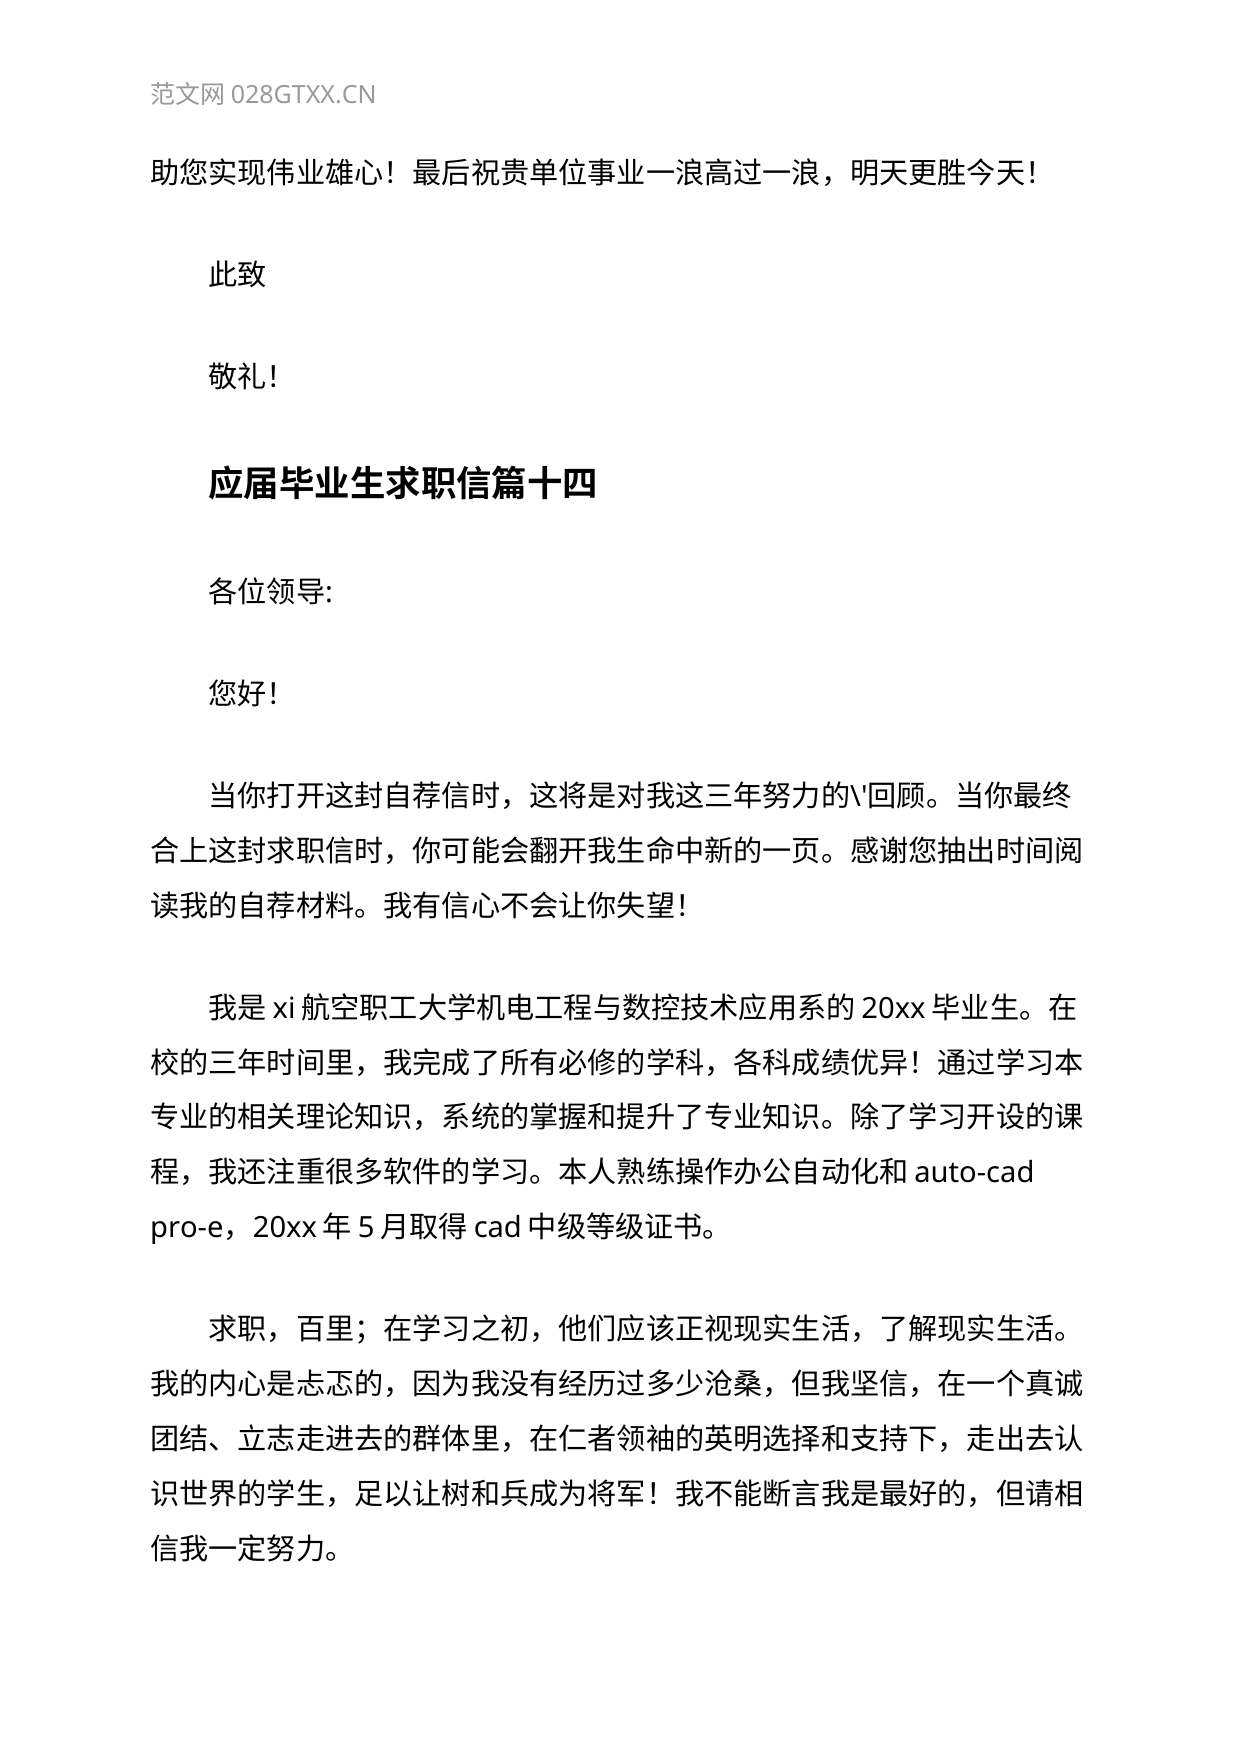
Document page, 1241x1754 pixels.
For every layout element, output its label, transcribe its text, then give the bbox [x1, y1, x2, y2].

text 求职，百里；在学习之初，他们应该正视现实生活，了解现实生活。我的内心是忐忑的，因为我没有经历过多少沧桑，但我坚信，在一个真诚团结、立志走进去的群体里，在仁者领袖的英明选择和支持下，走出去认识世界的学生，足以让树和兵成为将军！我不能断言我是最好的，但请相信我一定努力。 [150, 1306, 1090, 1568]
text 当你打开这封自荐信时，这将是对我这三年努力的\'回顾。当你最终合上这封求职信时，你可能会翻开我生命中新的一页。感谢您抽出时间阅读我的自荐材料。我有信心不会让你失望！ [150, 772, 1090, 925]
text 敬礼！ [150, 353, 1090, 396]
text 我是xi航空职工大学机电工程与数控技术应用系的20xx毕业生。在校的三年时间里，我完成了所有必修的学科，各科成绩优异！通过学习本专业的相关理论知识，系统的掌握和提升了专业知识。除了学习开设的课程，我还注重很多软件的学习。本人熟练操作办公自动化和auto-cad pro-e，20xx年5月取得cad中级等级证书。 [150, 984, 1090, 1246]
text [150, 150, 1090, 192]
text 您好！ [150, 671, 1090, 713]
text 应届毕业生求职信篇十四 [150, 455, 1090, 507]
text 各位领导: [150, 569, 1090, 611]
text 此致 [150, 252, 1090, 294]
